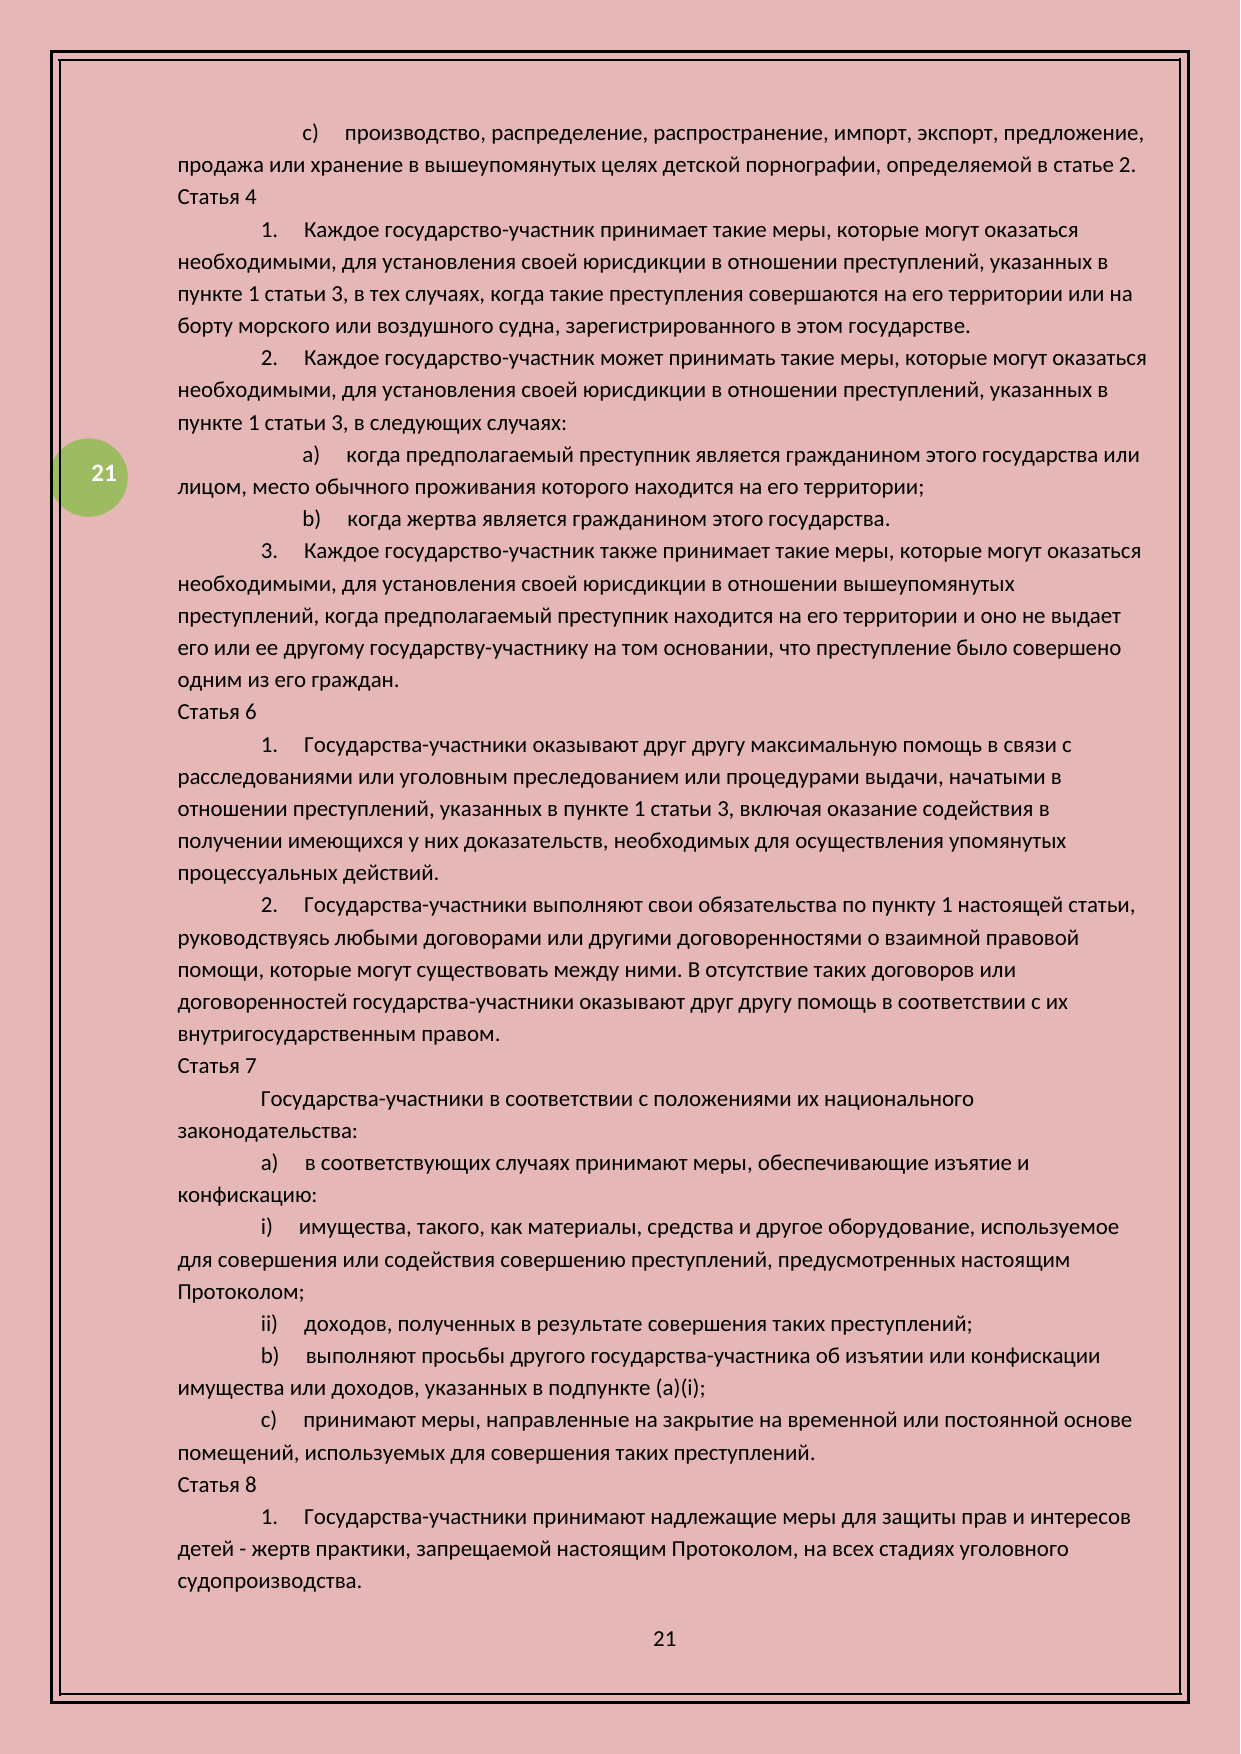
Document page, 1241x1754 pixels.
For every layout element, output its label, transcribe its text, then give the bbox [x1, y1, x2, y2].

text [177, 118, 1152, 178]
text 1. Каждое государство-участник принимает такие меры, которые могут оказаться необходимыми, для установления своей юрисдикции в отношении преступлений, указанных в пункте 1 статьи 3, в тех случаях, когда такие преступления совершаются на его территории или на борту морского или воздушного судна, зарегистрированного в этом государстве. 2. Каждое государство-участник может принимать такие меры, которые могут оказаться необходимыми, для установления своей юрисдикции в отношении преступлений, указанных в пункте 1 статьи 3, в следующих случаях: а) когда предполагаемый преступник является гражданином этого государства или лицом, место обычного проживания которого находится на его территории; b) когда жертва является гражданином этого государства. 3. Каждое государство-участник также принимает такие меры, которые могут оказаться необходимыми, для установления своей юрисдикции в отношении вышеупомянутых преступлений, когда предполагаемый преступник находится на его территории и оно не выдает его или ее другому государству-участнику на том основании, что преступление было совершено одним из его граждан. Статья 6 [177, 215, 1152, 726]
text Статья 8 [177, 1470, 1152, 1498]
text Статья 4 [177, 182, 1152, 211]
text 1. Государства-участники принимают надлежащие меры для защиты прав и интересов детей - жертв практики, запрещаемой настоящим Протоколом, на всех стадиях уголовного судопроизводства. [177, 1502, 1152, 1594]
text Статья 7 [177, 1052, 1152, 1079]
text Государства-участники в соответствии с положениями их национального законодательства: а) в соответствующих случаях принимают меры, обеспечивающие изъятие и конфискацию: i) имущества, такого, как материалы, средства и другое оборудование, используемое для совершения или содействия совершению преступлений, предусмотренных настоящим Протоколом; ii) доходов, полученных в результате совершения таких преступлений; b) выполняют просьбы другого государства-участника об изъятии или конфискации имущества или доходов, указанных в подпункте (a)(i); с) принимают меры, направленные на закрытие на временной или постоянной основе помещений, используемых для совершения таких преступлений. [177, 1084, 1152, 1466]
text 1. Государства-участники оказывают друг другу максимальную помощь в связи с расследованиями или уголовным преследованием или процедурами выдачи, начатыми в отношении преступлений, указанных в пункте 1 статьи 3, включая оказание содействия в получении имеющихся у них доказательств, необходимых для осуществления упомянутых процессуальных действий. 2. Государства-участники выполняют свои обязательства по пункту 1 настоящей статьи, руководствуясь любыми договорами или другими договоренностями о взаимной правовой помощи, которые могут существовать между ними. В отсутствие таких договоров или договоренностей государства-участники оказывают друг другу помощь в соответствии с их внутригосударственным правом. [177, 730, 1152, 1047]
